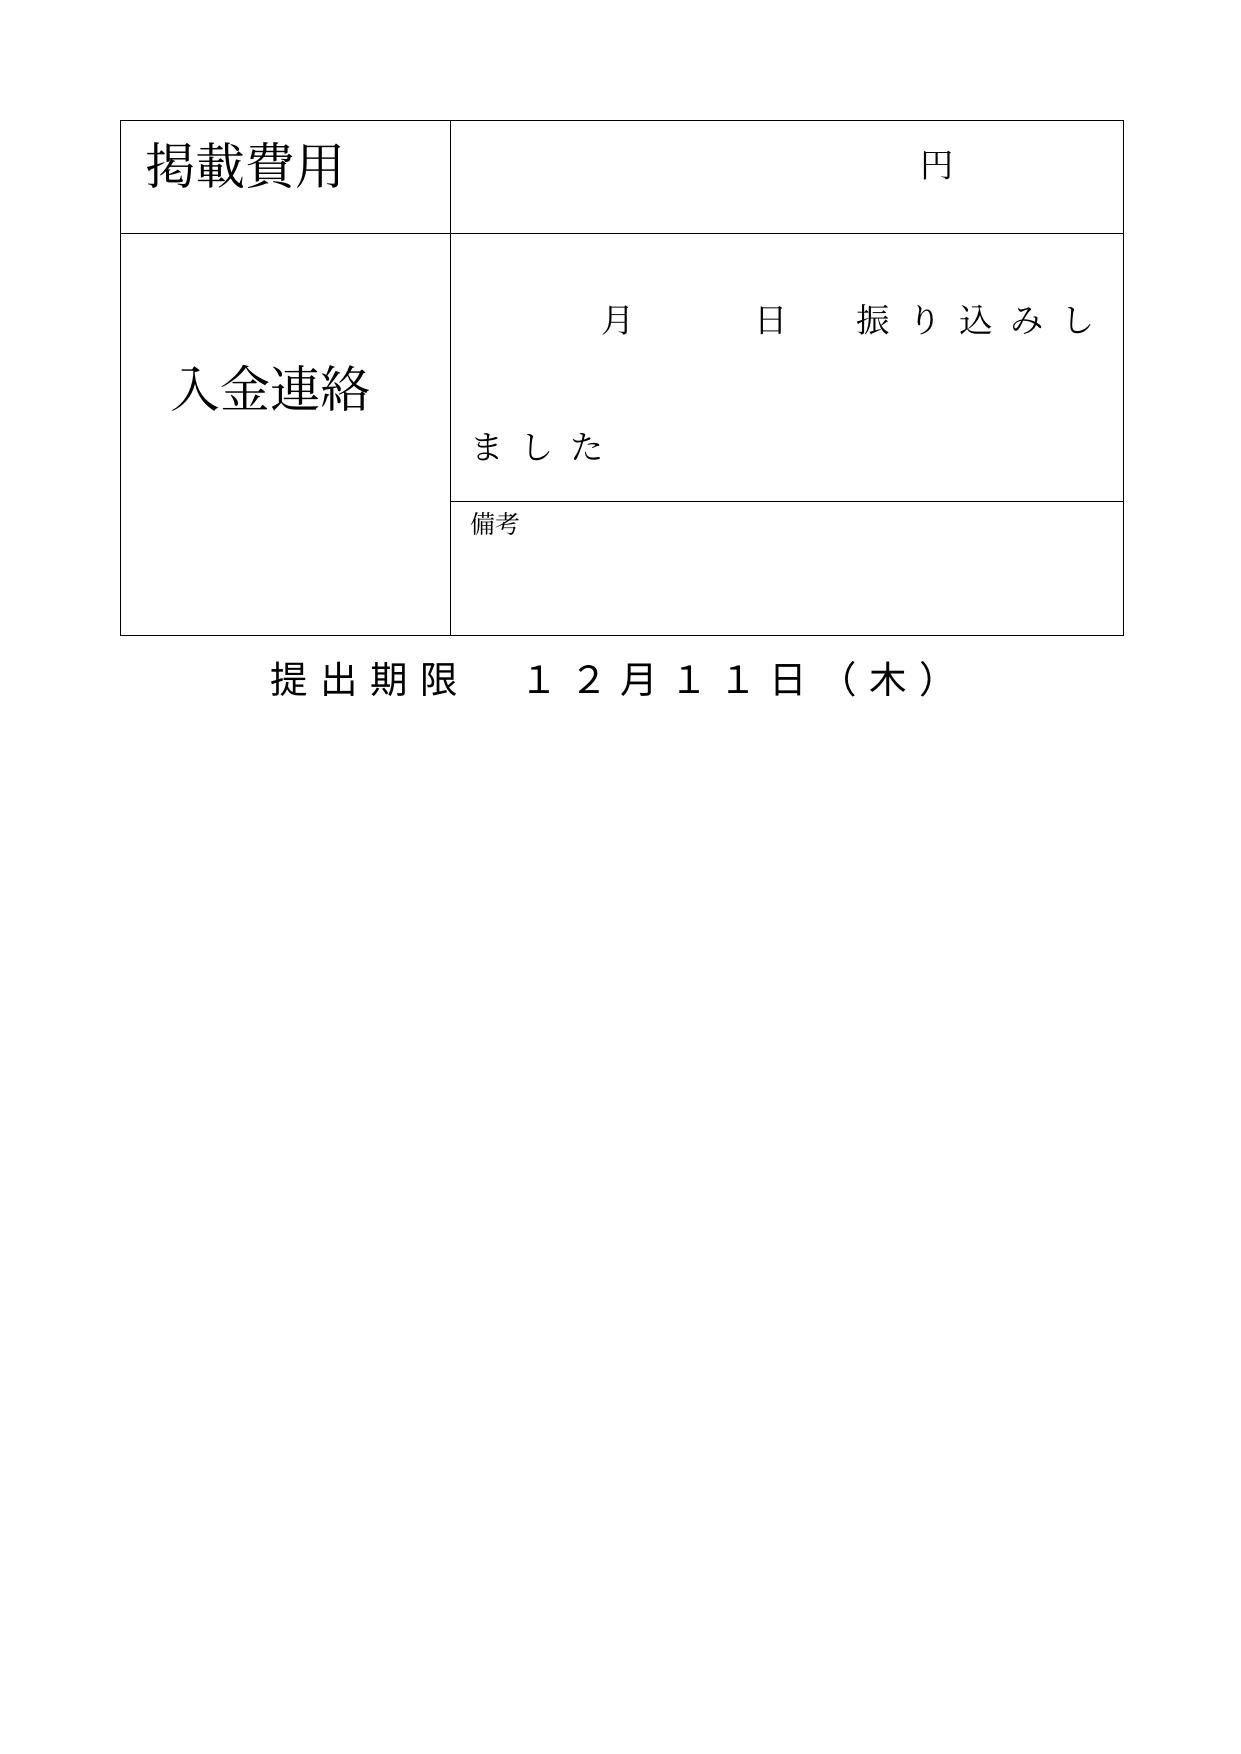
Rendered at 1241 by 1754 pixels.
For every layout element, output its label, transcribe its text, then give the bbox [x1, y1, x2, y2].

table_cell 掲載費用 [121, 121, 450, 233]
table_cell 入金連絡 [121, 234, 450, 634]
table_cell 備考 [451, 502, 1123, 634]
text 提出期限 １２月１１日（木） [120, 636, 1120, 720]
table_cell 円 [451, 121, 1123, 233]
table_cell 月 日 振り込みしました [451, 234, 1123, 501]
